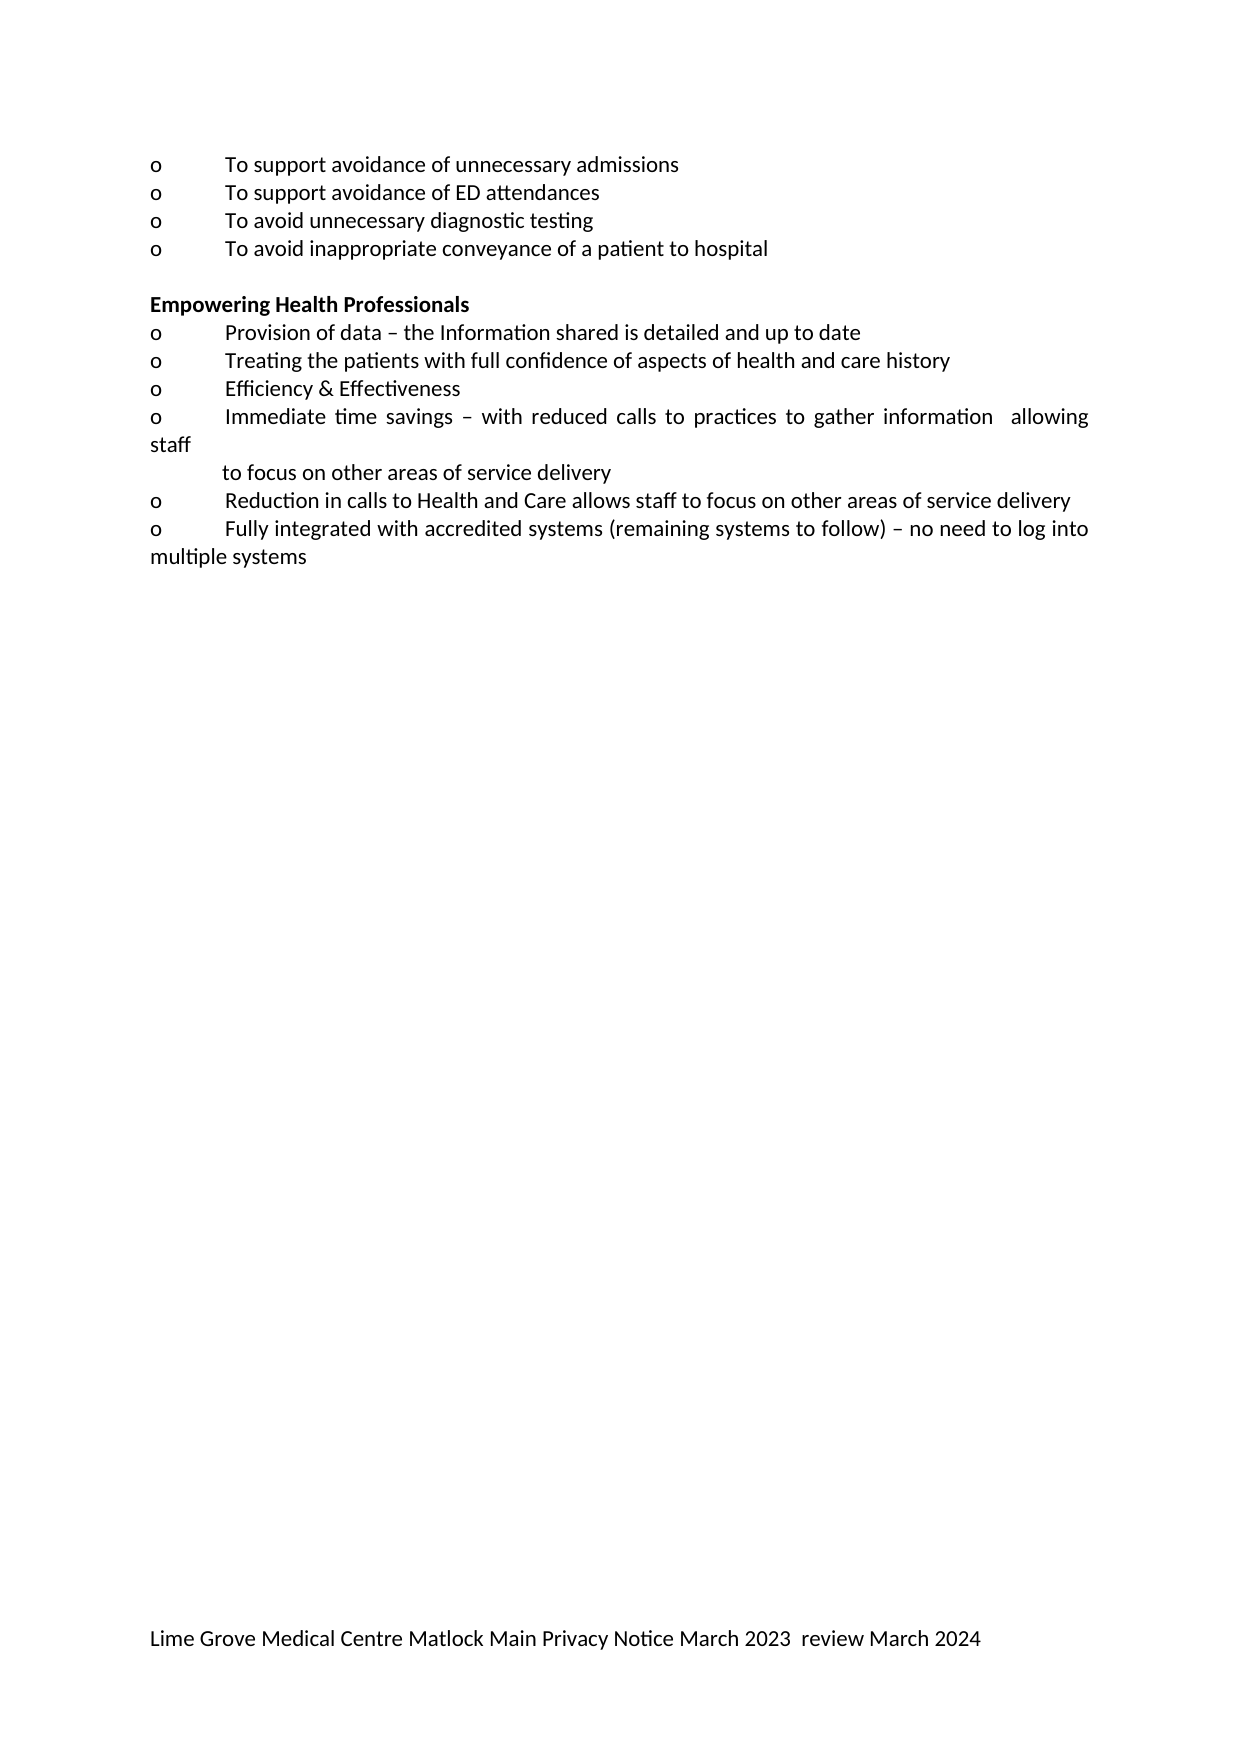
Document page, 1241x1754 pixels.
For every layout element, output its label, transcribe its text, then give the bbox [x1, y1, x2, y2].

text o To support avoidance of ED attendances [150, 178, 1090, 206]
text o Immediate time savings – with reduced calls to practices to gather information allowing staff [150, 402, 1090, 458]
text o Reduction in calls to Health and Care allows staff to focus on other areas of service delivery [150, 486, 1090, 514]
text o Provision of data – the Information shared is detailed and up to date [150, 318, 1090, 346]
text o Efficiency & Effectiveness [150, 374, 1090, 402]
text o Fully integrated with accredited systems (remaining systems to follow) – no need to log into multiple systems [150, 514, 1090, 570]
text to focus on other areas of service delivery [150, 458, 1090, 486]
text o To avoid inappropriate conveyance of a patient to hospital [150, 234, 1090, 262]
text Empowering Health Professionals [150, 290, 1090, 318]
text o To avoid unnecessary diagnostic testing [150, 206, 1090, 234]
text o Treating the patients with full confidence of aspects of health and care history [150, 346, 1090, 374]
text o To support avoidance of unnecessary admissions [150, 150, 1090, 178]
